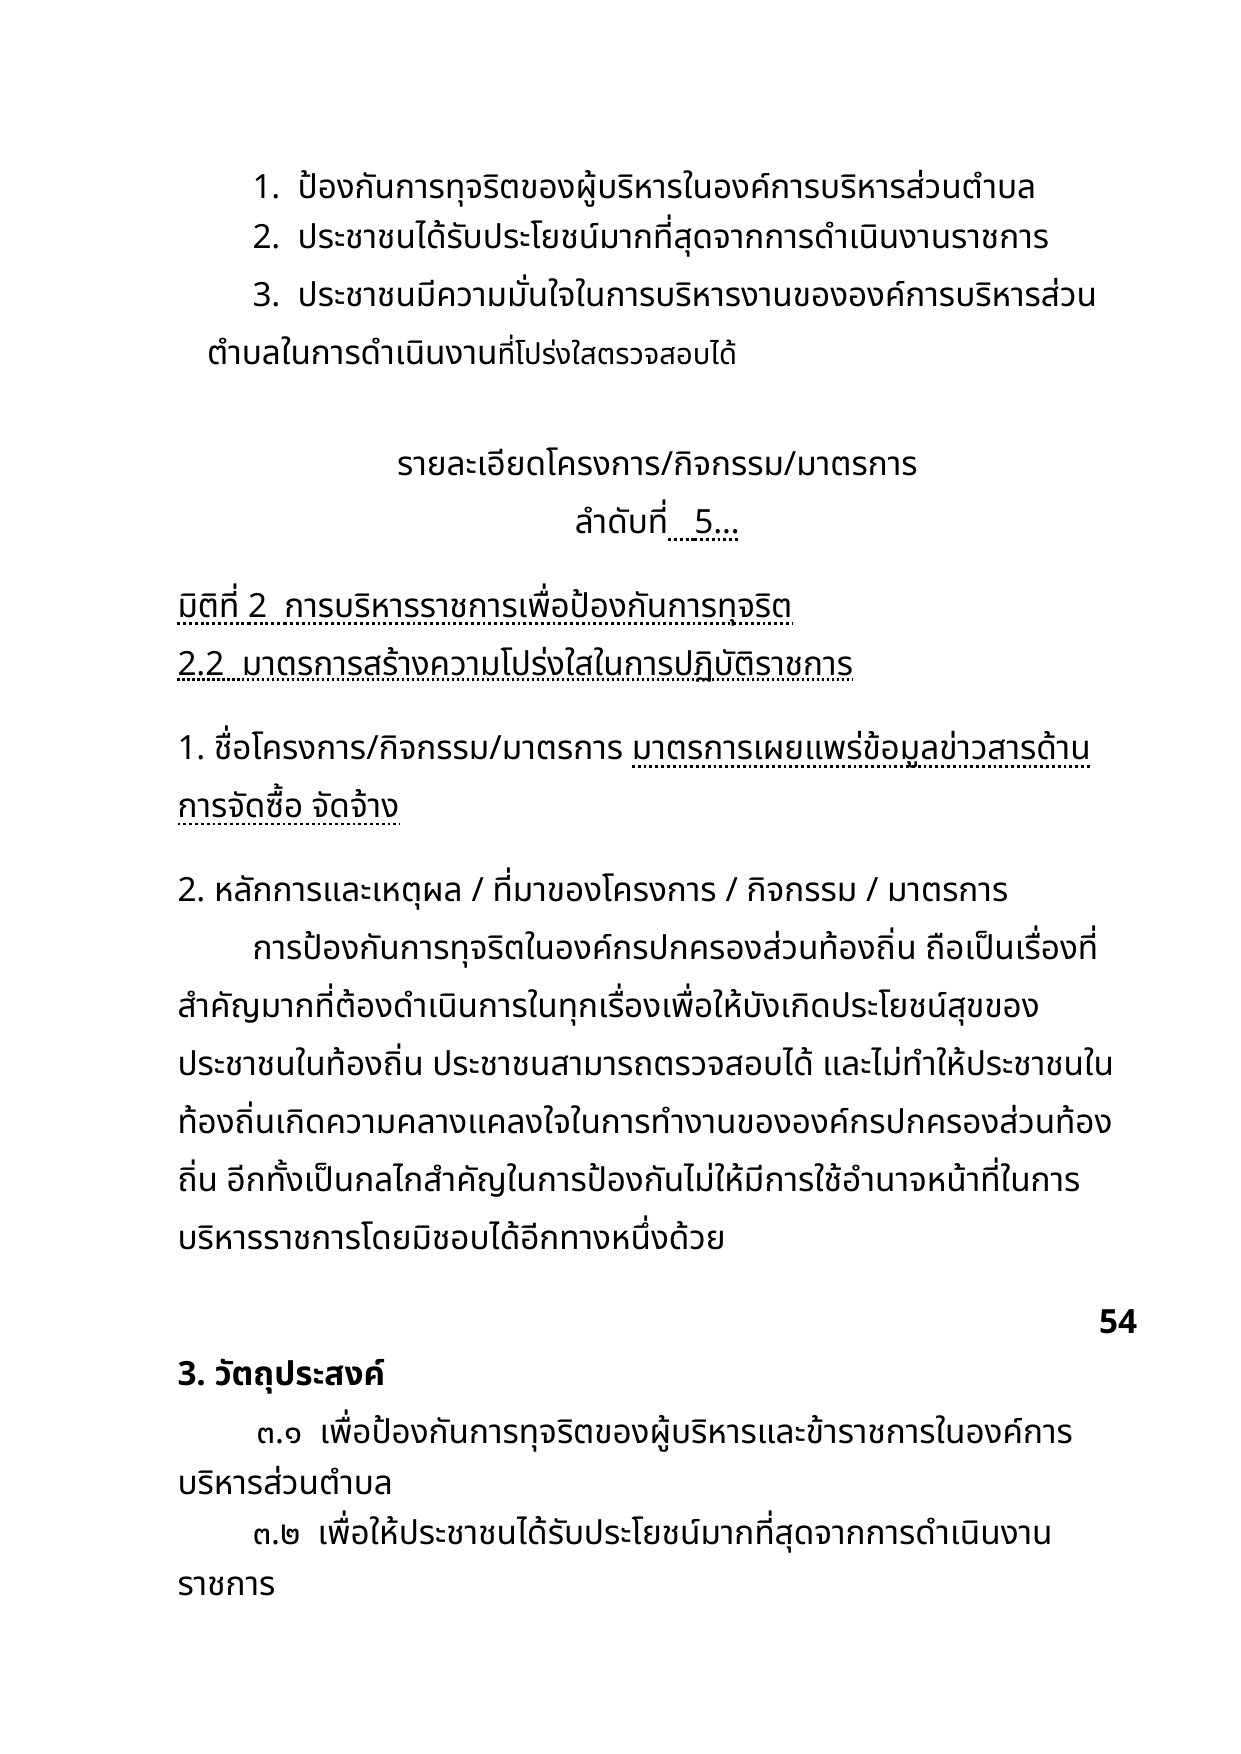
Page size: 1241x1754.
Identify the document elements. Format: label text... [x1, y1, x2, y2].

text ๓.๑ เพื่อป้องกันการทุจริตของผู้บริหารและข้าราชการในองค์การบริหารส่วนตำบล [177, 1408, 1137, 1509]
text 2.2 มาตรการสร้างความโปร่งใสในการปฏิบัติราชการ [177, 640, 1137, 691]
text 3. ประชาชนมีความมั่นใจในการบริหารงานขององค์การบริหารส่วนตำบลในการดำเนินงานที่โปร่งใสตรวจสอบได้ [177, 271, 1137, 380]
text 2. หลักการและเหตุผล / ที่มาของโครงการ / กิจกรรม / มาตรการ [177, 866, 1137, 917]
text 54 [177, 1298, 1137, 1343]
text ลำดับที่ 5… [177, 498, 1137, 548]
text 1. ชื่อโครงการ/กิจกรรม/มาตรการ มาตรการเผยแพร่ข้อมูลข่าวสารด้านการจัดซื้อ จัดจ้าง [177, 724, 1137, 833]
text 2. ประชาชนได้รับประโยชน์มากที่สุดจากการดำเนินงานราชการ [177, 213, 1137, 264]
text รายละเอียดโครงการ/กิจกรรม/มาตรการ [177, 439, 1137, 490]
text 3. วัตถุประสงค์ [177, 1350, 1137, 1401]
text มิติที่ 2 การบริหารราชการเพื่อป้องกันการทุจริต [177, 582, 1137, 632]
text การป้องกันการทุจริตในองค์กรปกครองส่วนท้องถิ่น ถือเป็นเรื่องที่สำคัญมากที่ต้องดำเนินการในทุกเรื่องเพื่อให้บังเกิดประโยชน์สุขของประชาชนในท้องถิ่น ประชาชนสามารถตรวจสอบได้ และไม่ทำให้ประชาชนในท้องถิ่นเกิดความคลางแคลงใจในการทำงานขององค์กรปกครองส่วนท้องถิ่น อีกทั้งเป็นกลไกสำคัญในการป้องกันไม่ให้มีการใช้อำนาจหน้าที่ในการบริหารราชการโดยมิชอบได้อีกทางหนึ่งด้วย [177, 924, 1137, 1264]
text 1. ป้องกันการทุจริตของผู้บริหารในองค์การบริหารส่วนตำบล [177, 162, 1137, 213]
text ๓.๒ เพื่อให้ประชาชนได้รับประโยชน์มากที่สุดจากการดำเนินงานราชการ [177, 1509, 1137, 1610]
